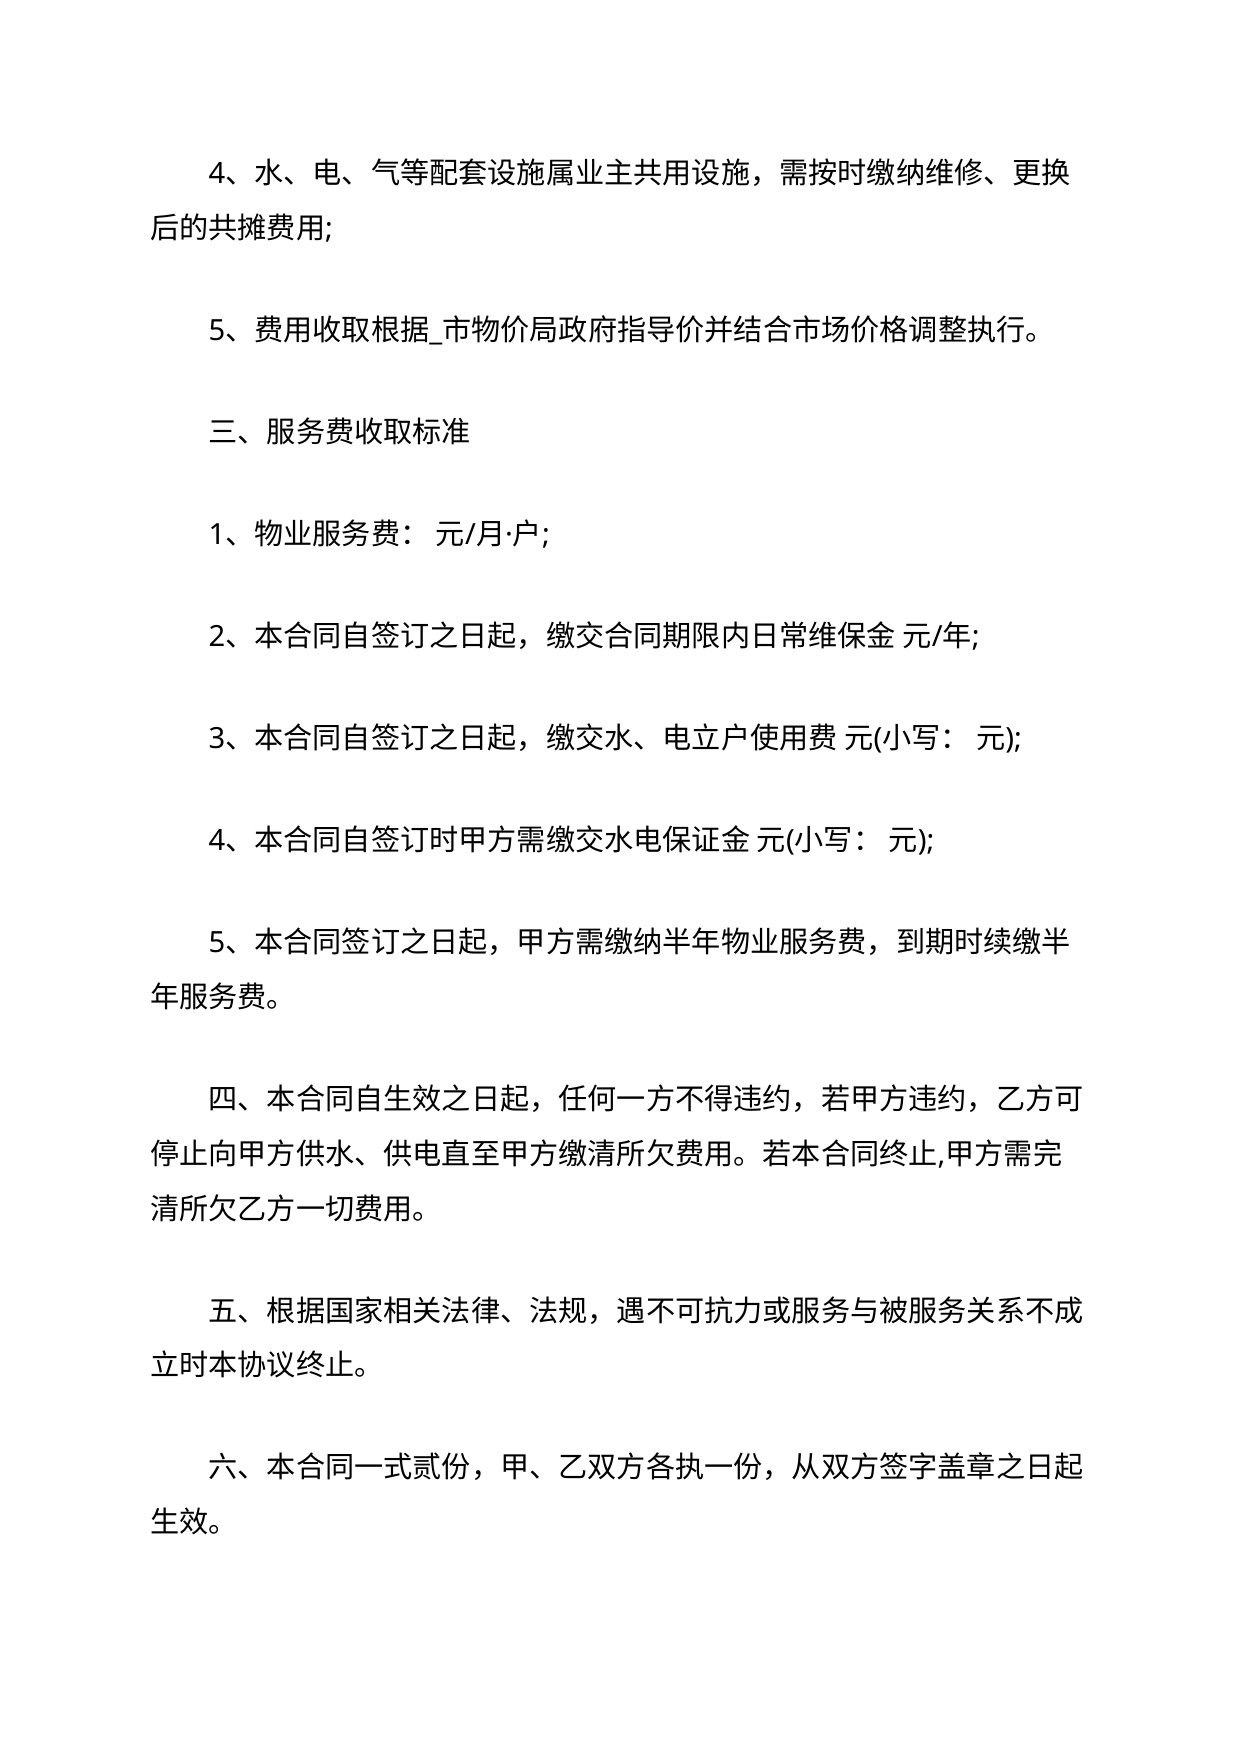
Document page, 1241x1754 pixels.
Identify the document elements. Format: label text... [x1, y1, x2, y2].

text 5、费用收取根据_市物价局政府指导价并结合市场价格调整执行。 [150, 307, 1090, 349]
text 五、根据国家相关法律、法规，遇不可抗力或服务与被服务关系不成立时本协议终止。 [150, 1287, 1090, 1384]
text 5、本合同签订之日起，甲方需缴纳半年物业服务费，到期时续缴半年服务费。 [150, 919, 1090, 1016]
text 六、本合同一式贰份，甲、乙双方各执一份，从双方签字盖章之日起生效。 [150, 1444, 1090, 1541]
text 四、本合同自生效之日起，任何一方不得违约，若甲方违约，乙方可停止向甲方供水、供电直至甲方缴清所欠费用。若本合同终止,甲方需完清所欠乙方一切费用。 [150, 1075, 1090, 1228]
text 2、本合同自签订之日起，缴交合同期限内日常维保金 元/年; [150, 613, 1090, 655]
text 4、水、电、气等配套设施属业主共用设施，需按时缴纳维修、更换后的共摊费用; [150, 150, 1090, 247]
text 3、本合同自签订之日起，缴交水、电立户使用费 元(小写： 元); [150, 715, 1090, 757]
text 三、服务费收取标准 [150, 409, 1090, 451]
text 4、本合同自签订时甲方需缴交水电保证金 元(小写： 元); [150, 817, 1090, 859]
text 1、物业服务费： 元/月·户; [150, 511, 1090, 553]
